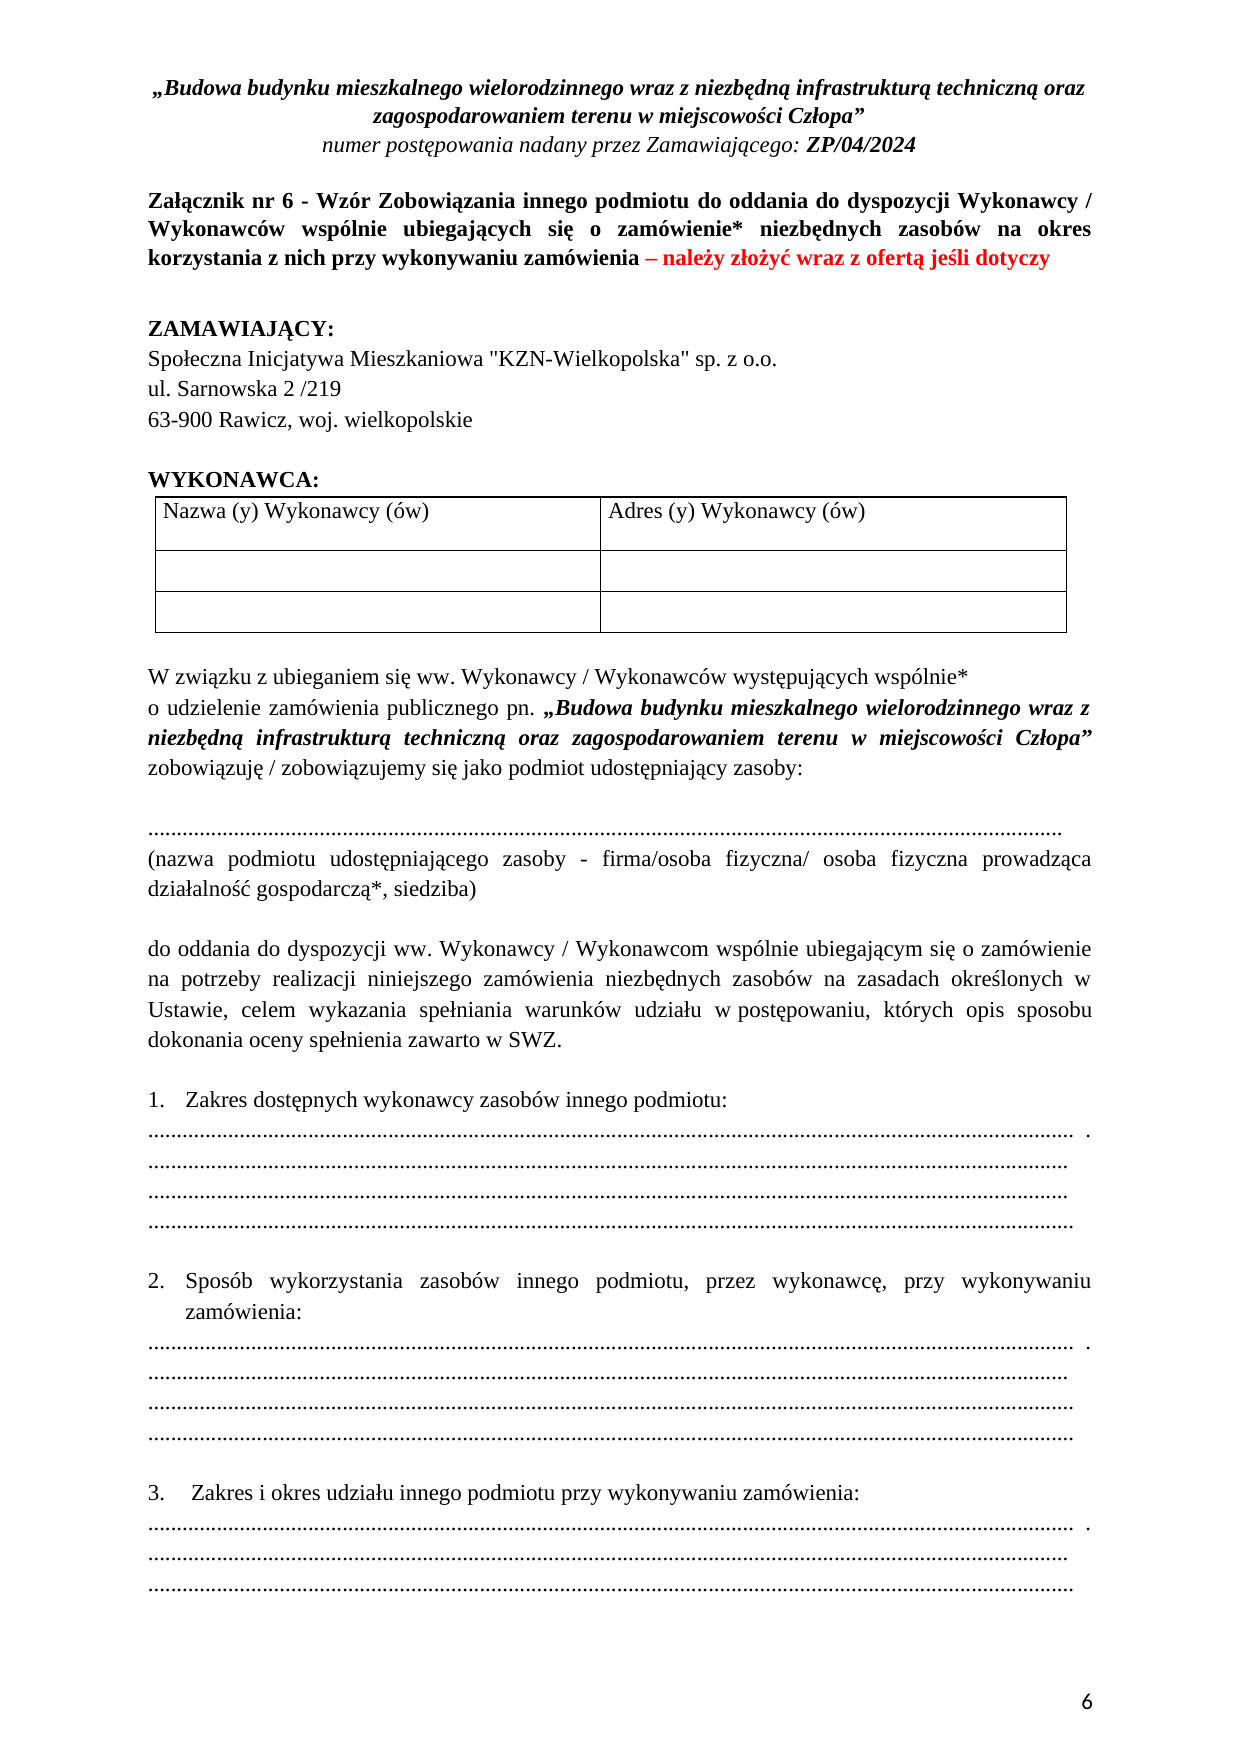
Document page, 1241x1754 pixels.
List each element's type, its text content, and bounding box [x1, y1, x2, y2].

table_cell [601, 551, 1066, 591]
list Zakres i okres udziału innego podmiotu przy wykonywaniu zamówienia: [148, 1479, 1093, 1505]
text (nazwa podmiotu udostępniającego zasoby - firma/osoba fizyczna/ osoba fizyczna prowadząca działalność gospodarczą*, siedziba) [148, 845, 1093, 901]
text ................................................................................................................................................................. [148, 1177, 1093, 1203]
text 63-900 Rawicz, woj. wielkopolskie [148, 406, 1093, 432]
table_header Nazwa (y) Wykonawcy (ów) [156, 498, 600, 549]
text ................................................................................................................................................................ [148, 814, 1093, 841]
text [148, 1570, 1093, 1596]
text o udzielenie zamówienia publicznego pn. „Budowa budynku mieszkalnego wielorodzinnego wraz z niezbędną infrastrukturą techniczną oraz zagospodarowaniem terenu w miejscowości Człopa” zobowiązuję / zobowiązujemy się jako podmiot udostępniający zasoby: [148, 694, 1093, 780]
subtitle Załącznik nr 6 - Wzór Zobowiązania innego podmiotu do oddania do dyspozycji Wykonawcy / Wykonawców wspólnie ubiegających się o zamówienie* niezbędnych zasobów na okres korzystania z nich przy wykonywaniu zamówienia – należy złożyć wraz z ofertą jeśli dotyczy [148, 187, 1093, 270]
list Sposób wykorzystania zasobów innego podmiotu, przez wykonawcę, przy wykonywaniu zamówienia: [148, 1268, 1093, 1324]
text WYKONAWCA: [148, 466, 1093, 492]
list Zakres dostępnych wykonawcy zasobów innego podmiotu: [148, 1086, 1093, 1113]
text ul. Sarnowska 2 /219 [148, 376, 1093, 402]
table_header Adres (y) Wykonawcy (ów) [601, 498, 1066, 549]
text ZAMAWIAJĄCY: [148, 315, 1093, 341]
text do oddania do dyspozycji ww. Wykonawcy / Wykonawcom wspólnie ubiegającym się o zamówienie na potrzeby realizacji niniejszego zamówienia niezbędnych zasobów na zasadach określonych w Ustawie, celem wykazania spełniania warunków udziału w postępowaniu, których opis sposobu dokonania oceny spełnienia zawarto w SWZ. [148, 935, 1093, 1052]
text Społeczna Inicjatywa Mieszkaniowa "KZN-Wielkopolska" sp. z o.o. [148, 345, 1093, 372]
table_cell [156, 592, 600, 632]
text W związku z ubieganiem się ww. Wykonawcy / Wykonawców występujących wspólnie* [148, 663, 1093, 690]
table_cell [601, 592, 1066, 632]
table_cell [156, 551, 600, 591]
